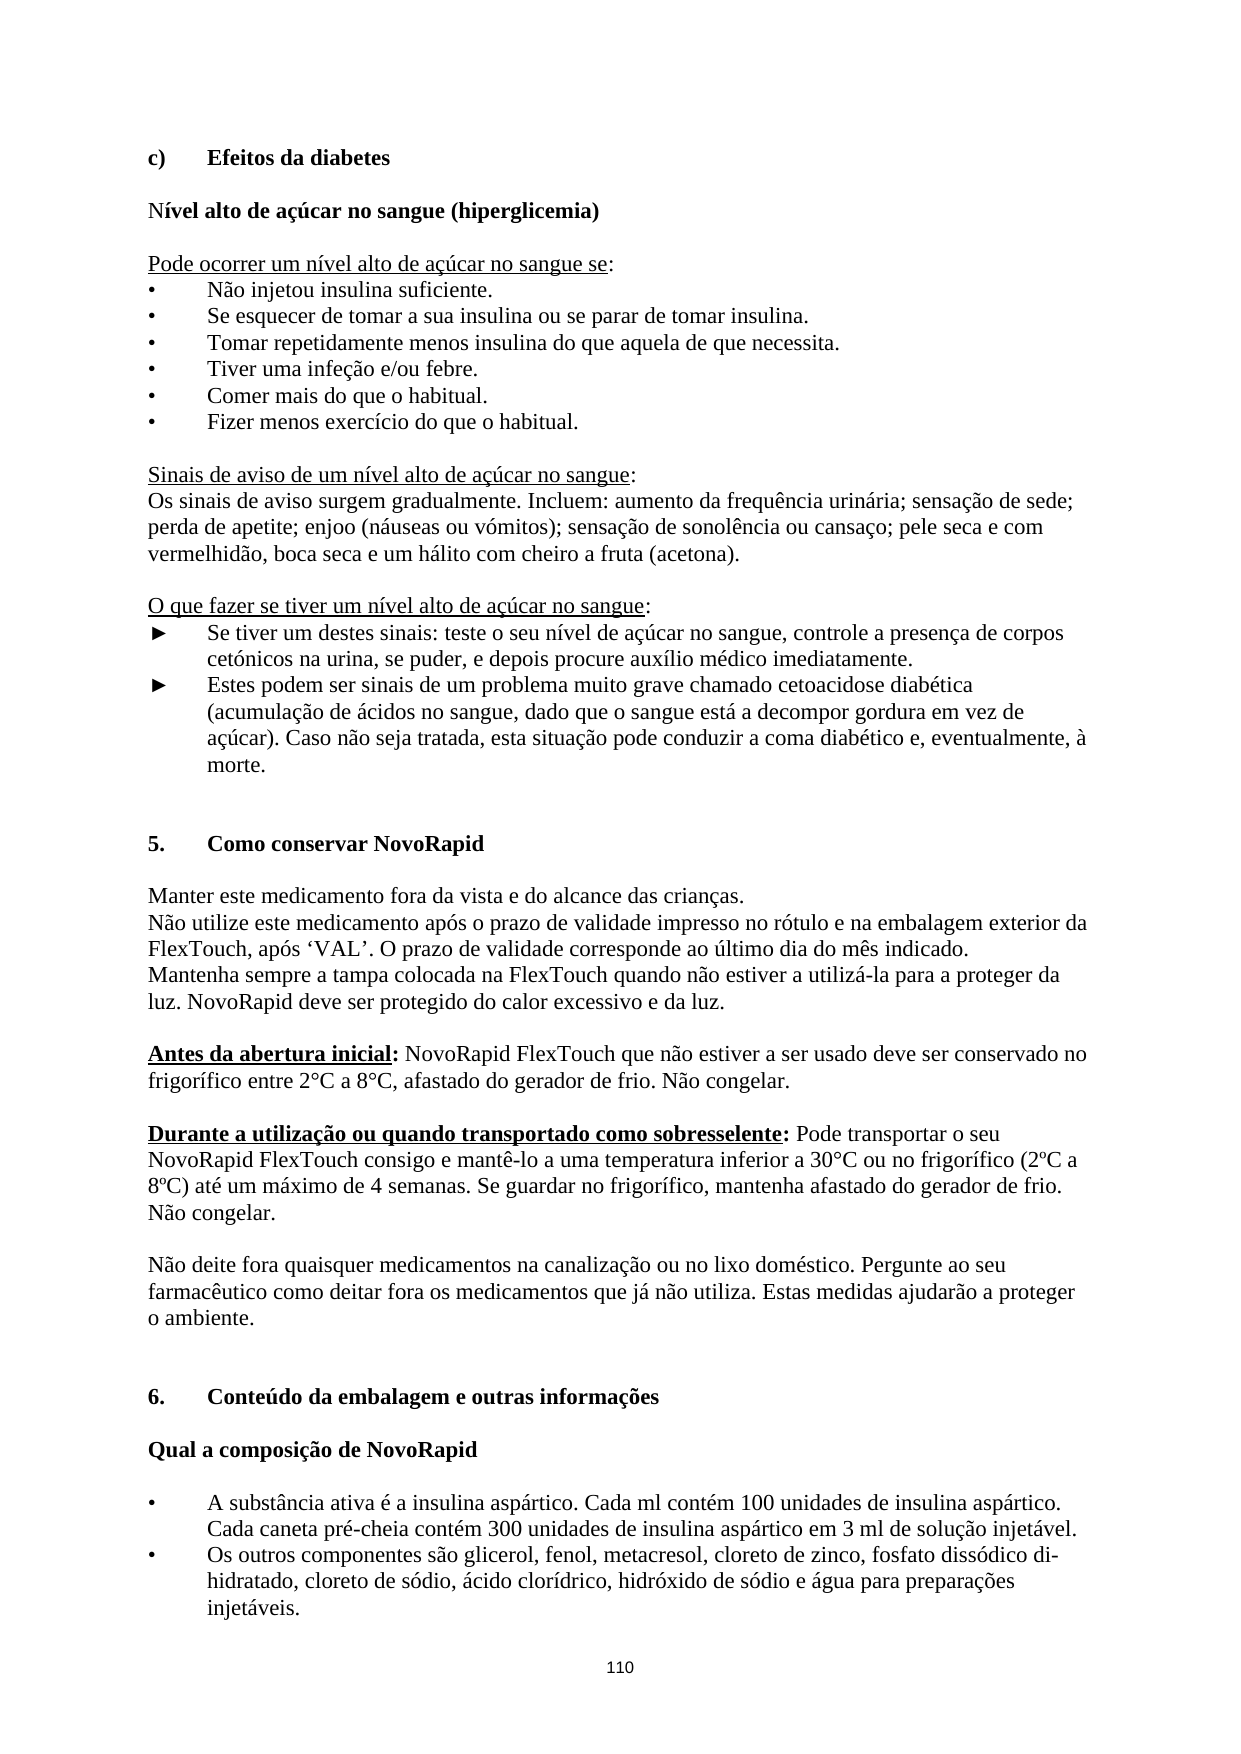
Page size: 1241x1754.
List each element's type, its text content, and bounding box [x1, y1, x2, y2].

text • Fizer menos exercício do que o habitual. [148, 408, 1092, 434]
text Manter este medicamento fora da vista e do alcance das crianças. [148, 882, 1092, 909]
text Pode ocorrer um nível alto de açúcar no sangue se: [148, 250, 1092, 276]
text • A substância ativa é a insulina aspártico. Cada ml contém 100 unidades de insulina aspártico. Cada caneta pré-cheia contém 300 unidades de insulina aspártico em 3 ml de solução injetável. [148, 1488, 1092, 1541]
text • Se esquecer de tomar a sua insulina ou se parar de tomar insulina. [148, 303, 1092, 329]
text Nível alto de açúcar no sangue (hiperglicemia) [148, 197, 1092, 223]
text ► Estes podem ser sinais de um problema muito grave chamado cetoacidose diabética (acumulação de ácidos no sangue, dado que o sangue está a decompor gordura em vez de açúcar). Caso não seja tratada, esta situação pode conduzir a coma diabético e, eventualmente, à morte. [148, 672, 1092, 777]
text • Os outros componentes são glicerol, fenol, metacresol, cloreto de zinco, fosfato dissódico di-hidratado, cloreto de sódio, ácido clorídrico, hidróxido de sódio e água para preparações injetáveis. [148, 1541, 1092, 1620]
text Sinais de aviso de um nível alto de açúcar no sangue: [148, 461, 1092, 487]
text O que fazer se tiver um nível alto de açúcar no sangue: [148, 592, 1092, 619]
text • Tomar repetidamente menos insulina do que aquela de que necessita. [148, 329, 1092, 355]
text • Não injetou insulina suficiente. [148, 276, 1092, 303]
text • Tiver uma infeção e/ou febre. [148, 355, 1092, 382]
text Não deite fora quaisquer medicamentos na canalização ou no lixo doméstico. Pergunte ao seu farmacêutico como deitar fora os medicamentos que já não utiliza. Estas medidas ajudarão a proteger o ambiente. [148, 1251, 1092, 1330]
text • Comer mais do que o habitual. [148, 382, 1092, 408]
text Antes da abertura inicial: NovoRapid FlexTouch que não estiver a ser usado deve ser conservado no frigorífico entre 2°C a 8°C, afastado do gerador de frio. Não congelar. [148, 1041, 1092, 1093]
text Mantenha sempre a tampa colocada na FlexTouch quando não estiver a utilizá-la para a proteger da luz. NovoRapid deve ser protegido do calor excessivo e da luz. [148, 961, 1092, 1014]
text ► Se tiver um destes sinais: teste o seu nível de açúcar no sangue, controle a presença de corpos cetónicos na urina, se puder, e depois procure auxílio médico imediatamente. [148, 619, 1092, 672]
text c) Efeitos da diabetes [148, 144, 1092, 171]
text Qual a composição de NovoRapid [148, 1436, 1092, 1462]
text Não utilize este medicamento após o prazo de validade impresso no rótulo e na embalagem exterior da FlexTouch, após ‘VAL’. O prazo de validade corresponde ao último dia do mês indicado. [148, 909, 1092, 961]
text 6. Conteúdo da embalagem e outras informações [148, 1383, 1092, 1409]
text 5. Como conservar NovoRapid [148, 830, 1092, 856]
text Durante a utilização ou quando transportado como sobresselente: Pode transportar o seu NovoRapid FlexTouch consigo e mantê-lo a uma temperatura inferior a 30°C ou no frigorífico (2ºC a 8ºC) até um máximo de 4 semanas. Se guardar no frigorífico, mantenha afastado do gerador de frio. Não congelar. [148, 1119, 1092, 1225]
text Os sinais de aviso surgem gradualmente. Incluem: aumento da frequência urinária; sensação de sede; perda de apetite; enjoo (náuseas ou vómitos); sensação de sonolência ou cansaço; pele seca e com vermelhidão, boca seca e um hálito com cheiro a fruta (acetona). [148, 487, 1092, 566]
